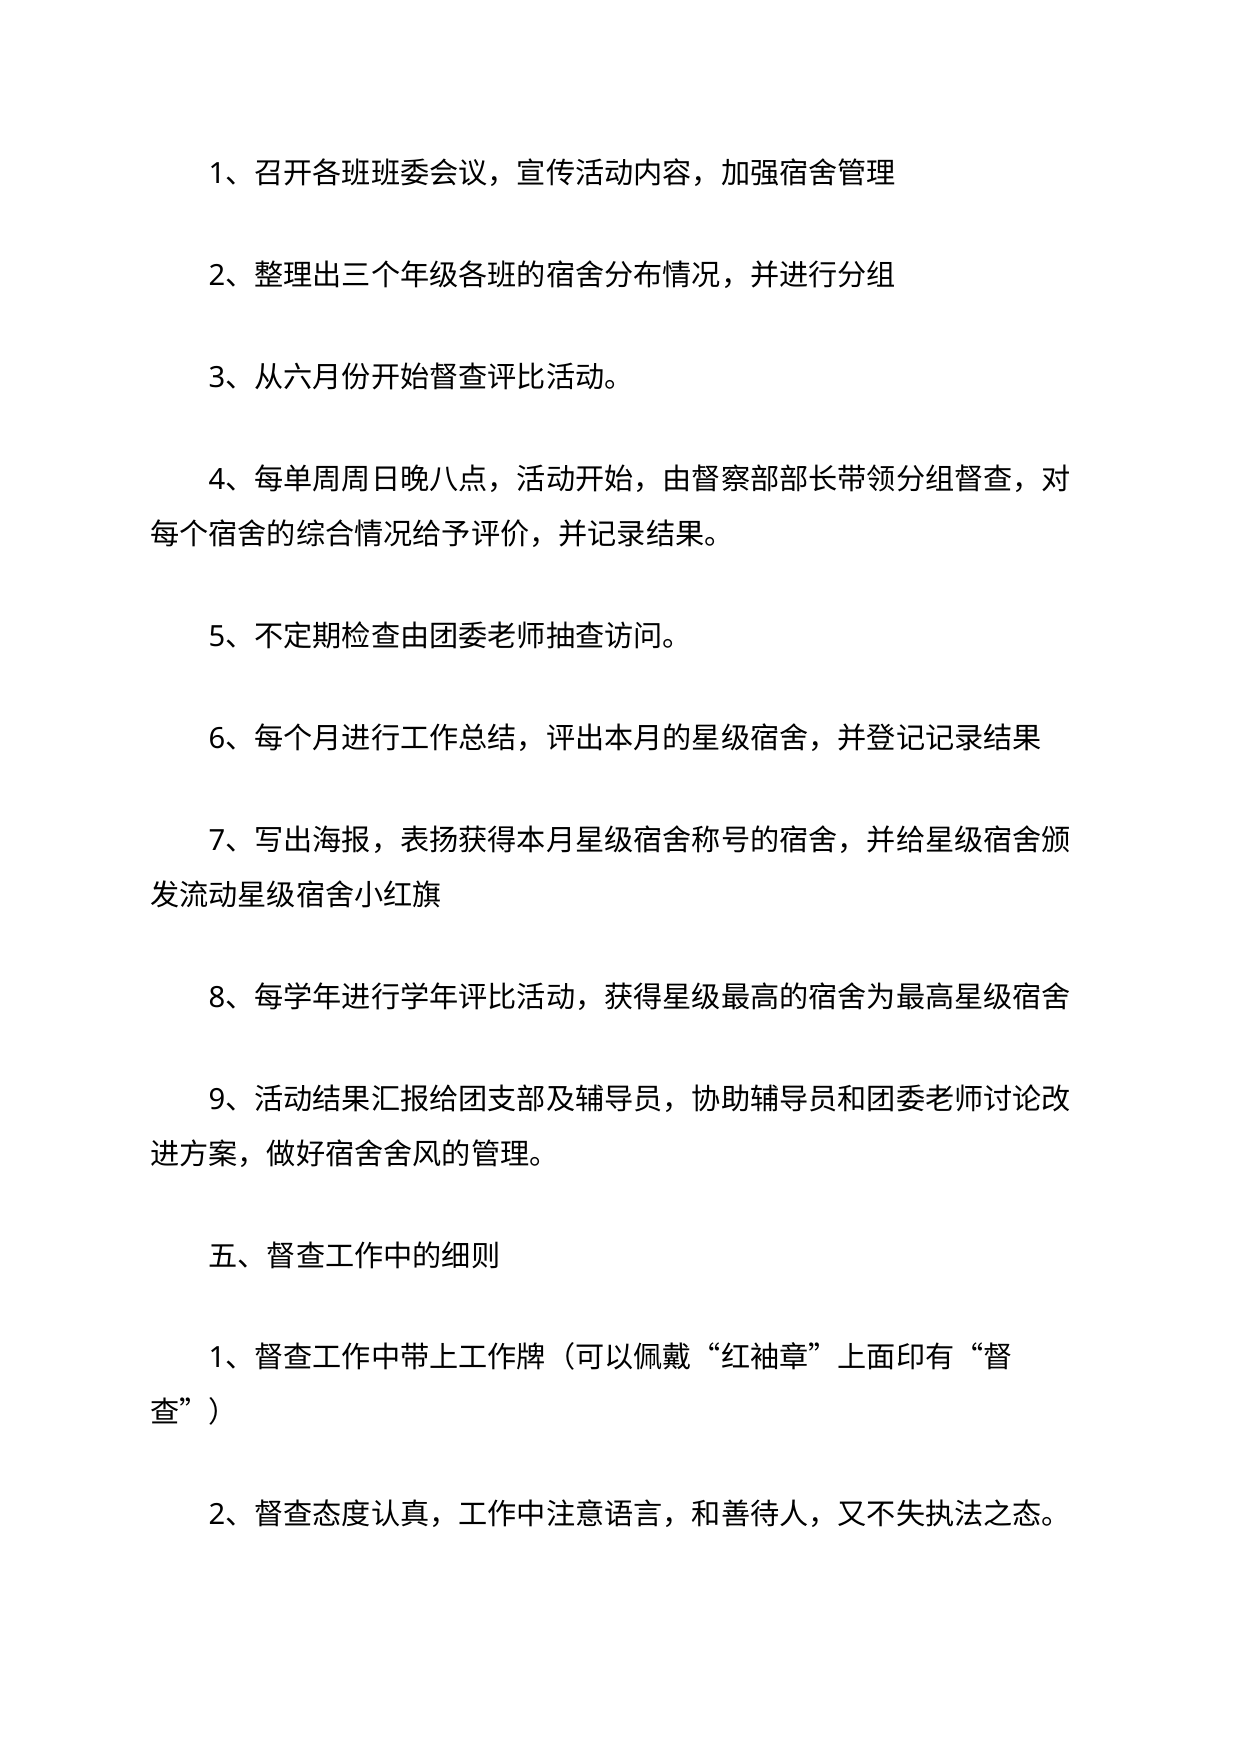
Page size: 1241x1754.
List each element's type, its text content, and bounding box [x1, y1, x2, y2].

text 2、督查态度认真，工作中注意语言，和善待人，又不失执法之态。 [150, 1491, 1090, 1533]
text 1、召开各班班委会议，宣传活动内容，加强宿舍管理 [150, 150, 1090, 192]
text 3、从六月份开始督查评比活动。 [150, 354, 1090, 396]
text 7、写出海报，表扬获得本月星级宿舍称号的宿舍，并给星级宿舍颁发流动星级宿舍小红旗 [150, 817, 1090, 914]
text 9、活动结果汇报给团支部及辅导员，协助辅导员和团委老师讨论改进方案，做好宿舍舍风的管理。 [150, 1075, 1090, 1173]
text 5、不定期检查由团委老师抽查访问。 [150, 613, 1090, 655]
text 6、每个月进行工作总结，评出本月的星级宿舍，并登记记录结果 [150, 715, 1090, 757]
text 2、整理出三个年级各班的宿舍分布情况，并进行分组 [150, 252, 1090, 294]
text 五、督查工作中的细则 [150, 1232, 1090, 1274]
text 1、督查工作中带上工作牌（可以佩戴“红袖章”上面印有“督查”） [150, 1334, 1090, 1431]
text 4、每单周周日晚八点，活动开始，由督察部部长带领分组督查，对每个宿舍的综合情况给予评价，并记录结果。 [150, 456, 1090, 553]
text 8、每学年进行学年评比活动，获得星级最高的宿舍为最高星级宿舍 [150, 973, 1090, 1016]
